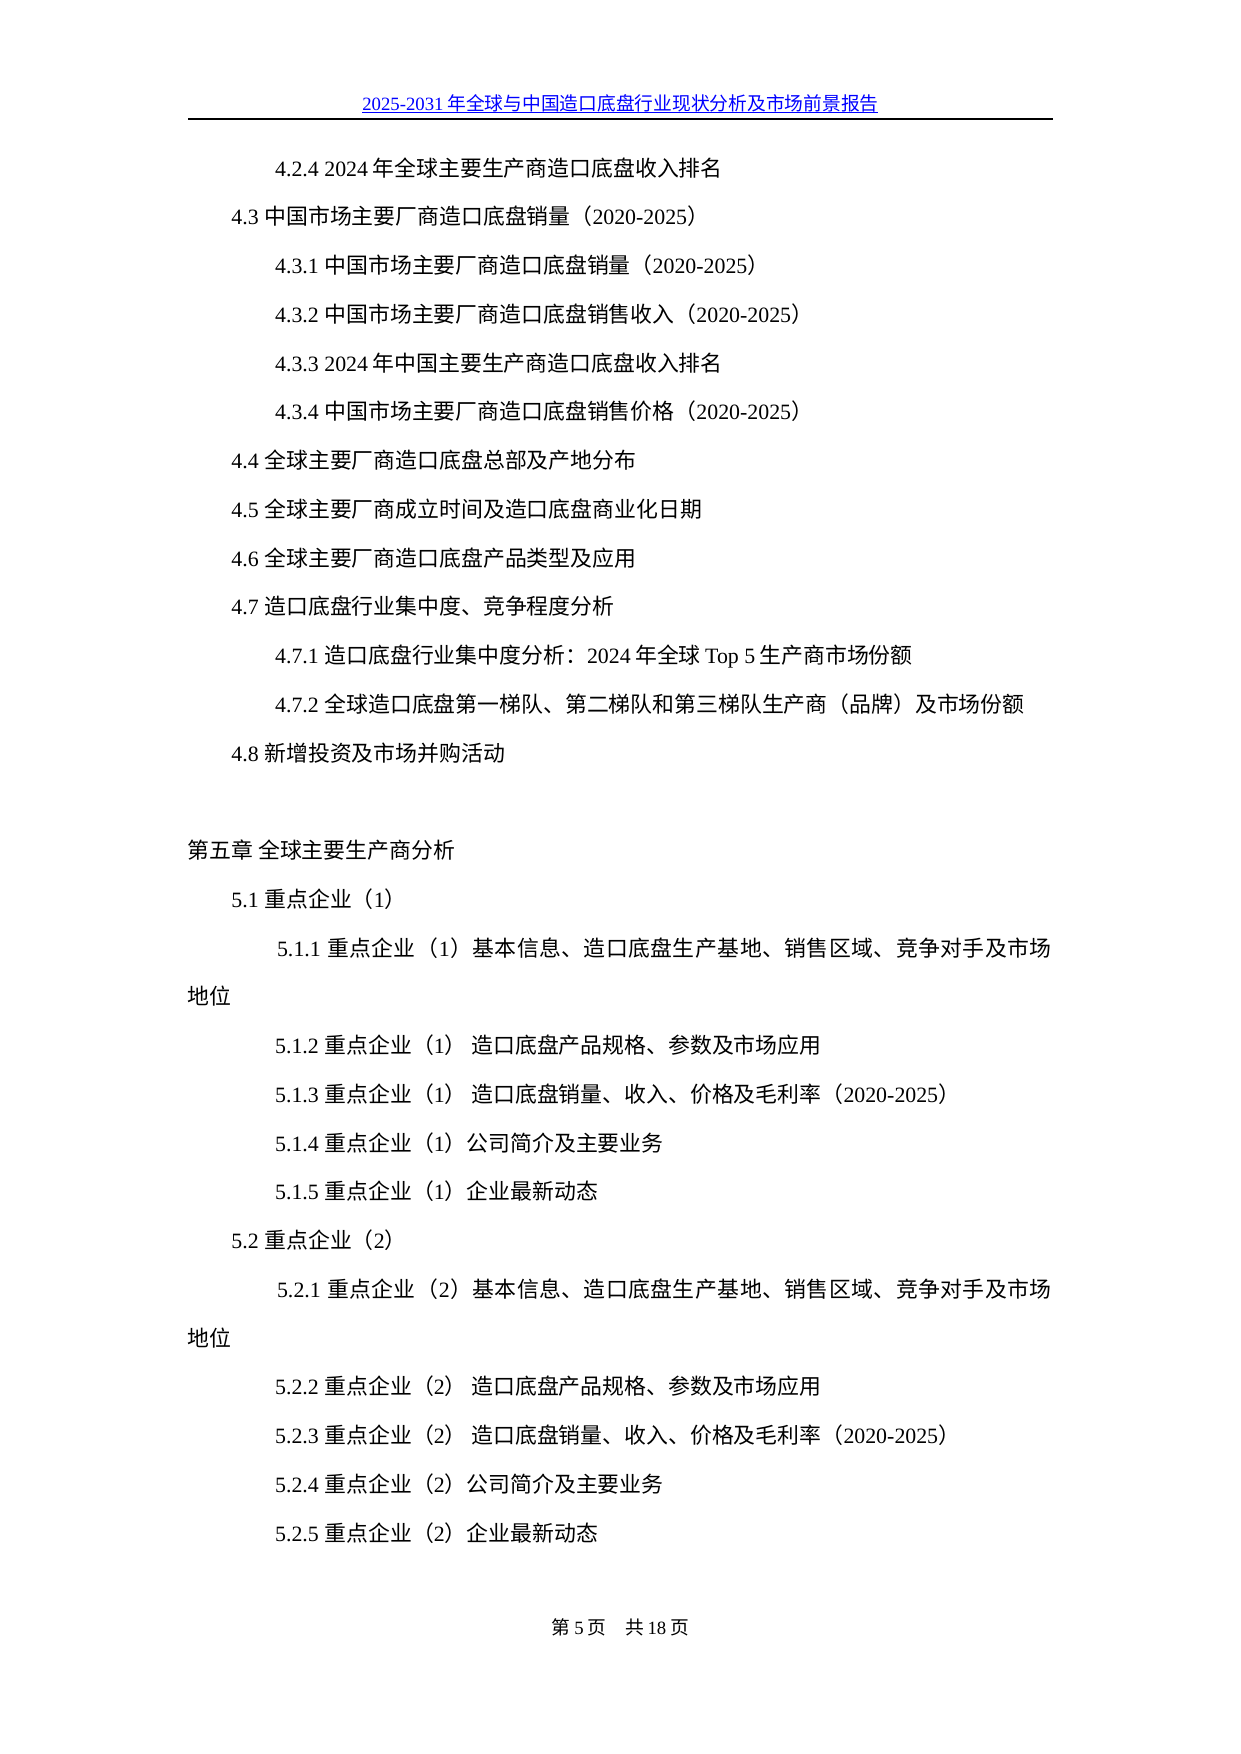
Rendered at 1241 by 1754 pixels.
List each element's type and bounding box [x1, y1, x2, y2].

text [187, 150, 1053, 1548]
